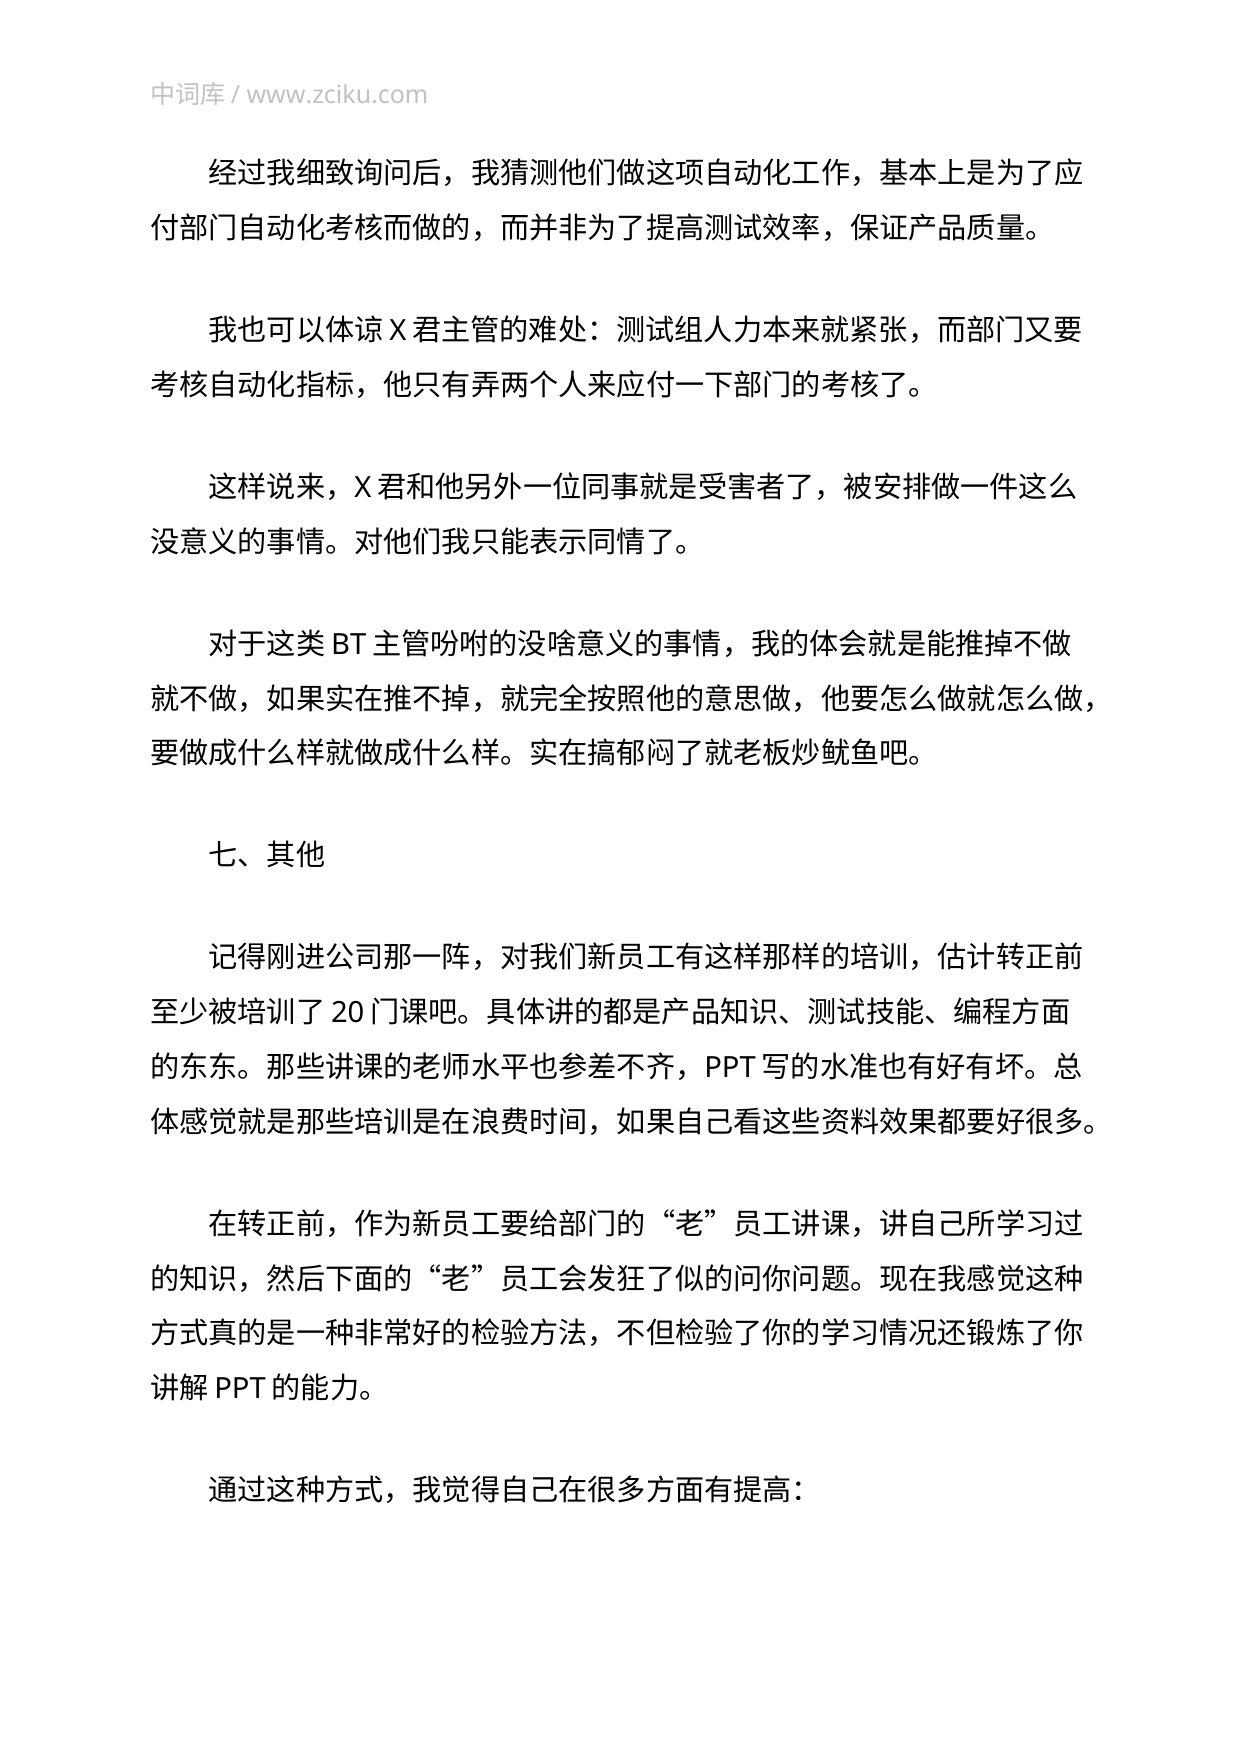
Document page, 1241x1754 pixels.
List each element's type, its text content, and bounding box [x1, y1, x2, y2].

text 这样说来，X君和他另外一位同事就是受害者了，被安排做一件这么没意义的事情。对他们我只能表示同情了。 [150, 463, 1090, 561]
text 记得刚进公司那一阵，对我们新员工有这样那样的培训，估计转正前至少被培训了20门课吧。具体讲的都是产品知识、测试技能、编程方面的东东。那些讲课的老师水平也参差不齐，PPT写的水准也有好有坏。总体感觉就是那些培训是在浪费时间，如果自己看这些资料效果都要好很多。 [150, 934, 1090, 1141]
text 我也可以体谅X君主管的难处：测试组人力本来就紧张，而部门又要考核自动化指标，他只有弄两个人来应付一下部门的考核了。 [150, 307, 1090, 404]
text 通过这种方式，我觉得自己在很多方面有提高： [150, 1467, 1090, 1509]
text 七、其他 [150, 832, 1090, 874]
text 在转正前，作为新员工要给部门的“老”员工讲课，讲自己所学习过的知识，然后下面的“老”员工会发狂了似的问你问题。现在我感觉这种方式真的是一种非常好的检验方法，不但检验了你的学习情况还锻炼了你讲解PPT的能力。 [150, 1200, 1090, 1407]
text 对于这类BT主管吩咐的没啥意义的事情，我的体会就是能推掉不做就不做，如果实在推不掉，就完全按照他的意思做，他要怎么做就怎么做，要做成什么样就做成什么样。实在搞郁闷了就老板炒鱿鱼吧。 [150, 620, 1090, 772]
text 经过我细致询问后，我猜测他们做这项自动化工作，基本上是为了应付部门自动化考核而做的，而并非为了提高测试效率，保证产品质量。 [150, 150, 1090, 247]
